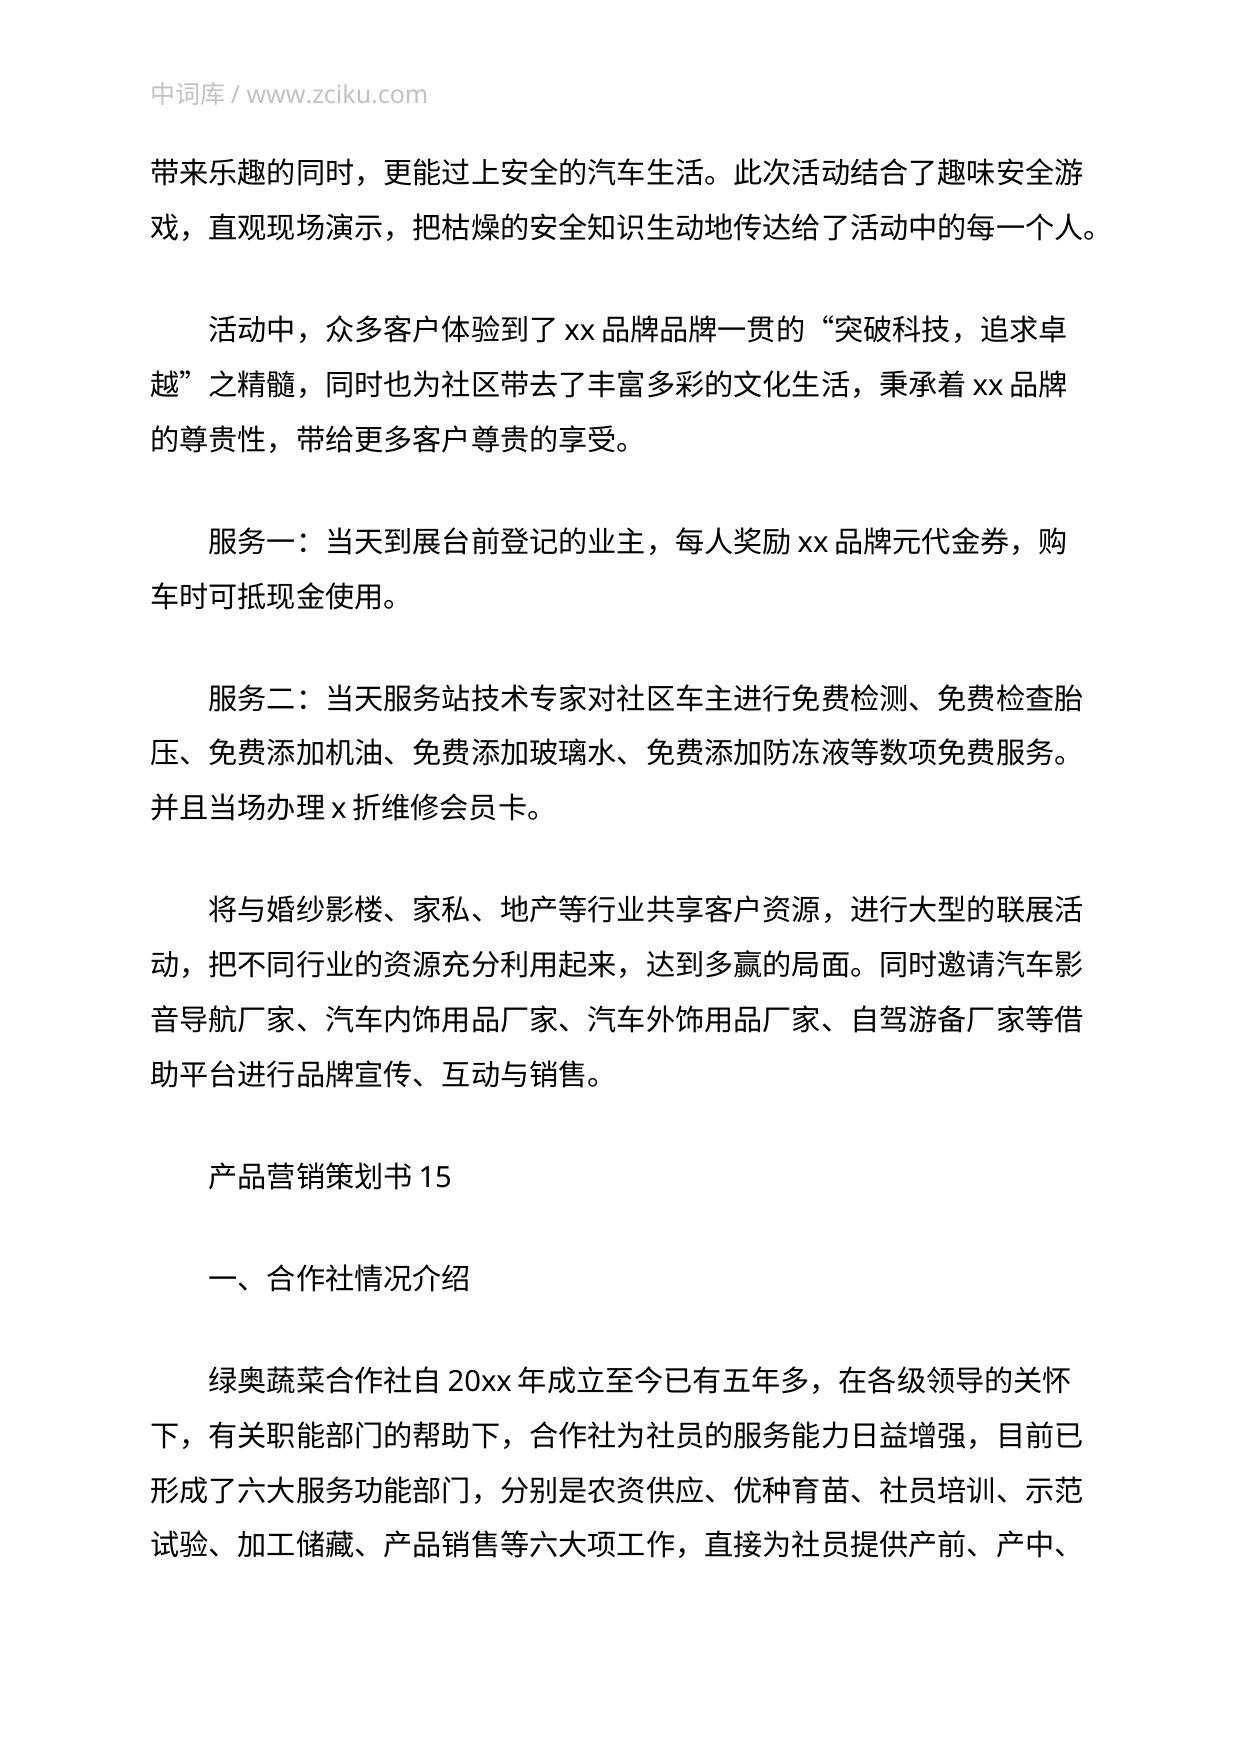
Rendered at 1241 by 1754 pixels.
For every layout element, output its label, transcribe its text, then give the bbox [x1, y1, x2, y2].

text 服务二：当天服务站技术专家对社区车主进行免费检测、免费检查胎压、免费添加机油、免费添加玻璃水、免费添加防冻液等数项免费服务。并且当场办理x折维修会员卡。 [150, 675, 1090, 827]
text 服务一：当天到展台前登记的业主，每人奖励xx品牌元代金券，购车时可抵现金使用。 [150, 518, 1090, 616]
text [150, 1357, 1090, 1564]
text 活动中，众多客户体验到了xx品牌品牌一贯的“突破科技，追求卓越”之精髓，同时也为社区带去了丰富多彩的文化生活，秉承着xx品牌的尊贵性，带给更多客户尊贵的享受。 [150, 307, 1090, 459]
text 产品营销策划书15 [150, 1153, 1090, 1196]
text 将与婚纱影楼、家私、地产等行业共享客户资源，进行大型的联展活动，把不同行业的资源充分利用起来，达到多赢的局面。同时邀请汽车影音导航厂家、汽车内饰用品厂家、汽车外饰用品厂家、自驾游备厂家等借助平台进行品牌宣传、互动与销售。 [150, 887, 1090, 1094]
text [150, 150, 1090, 247]
text 一、合作社情况介绍 [150, 1255, 1090, 1298]
